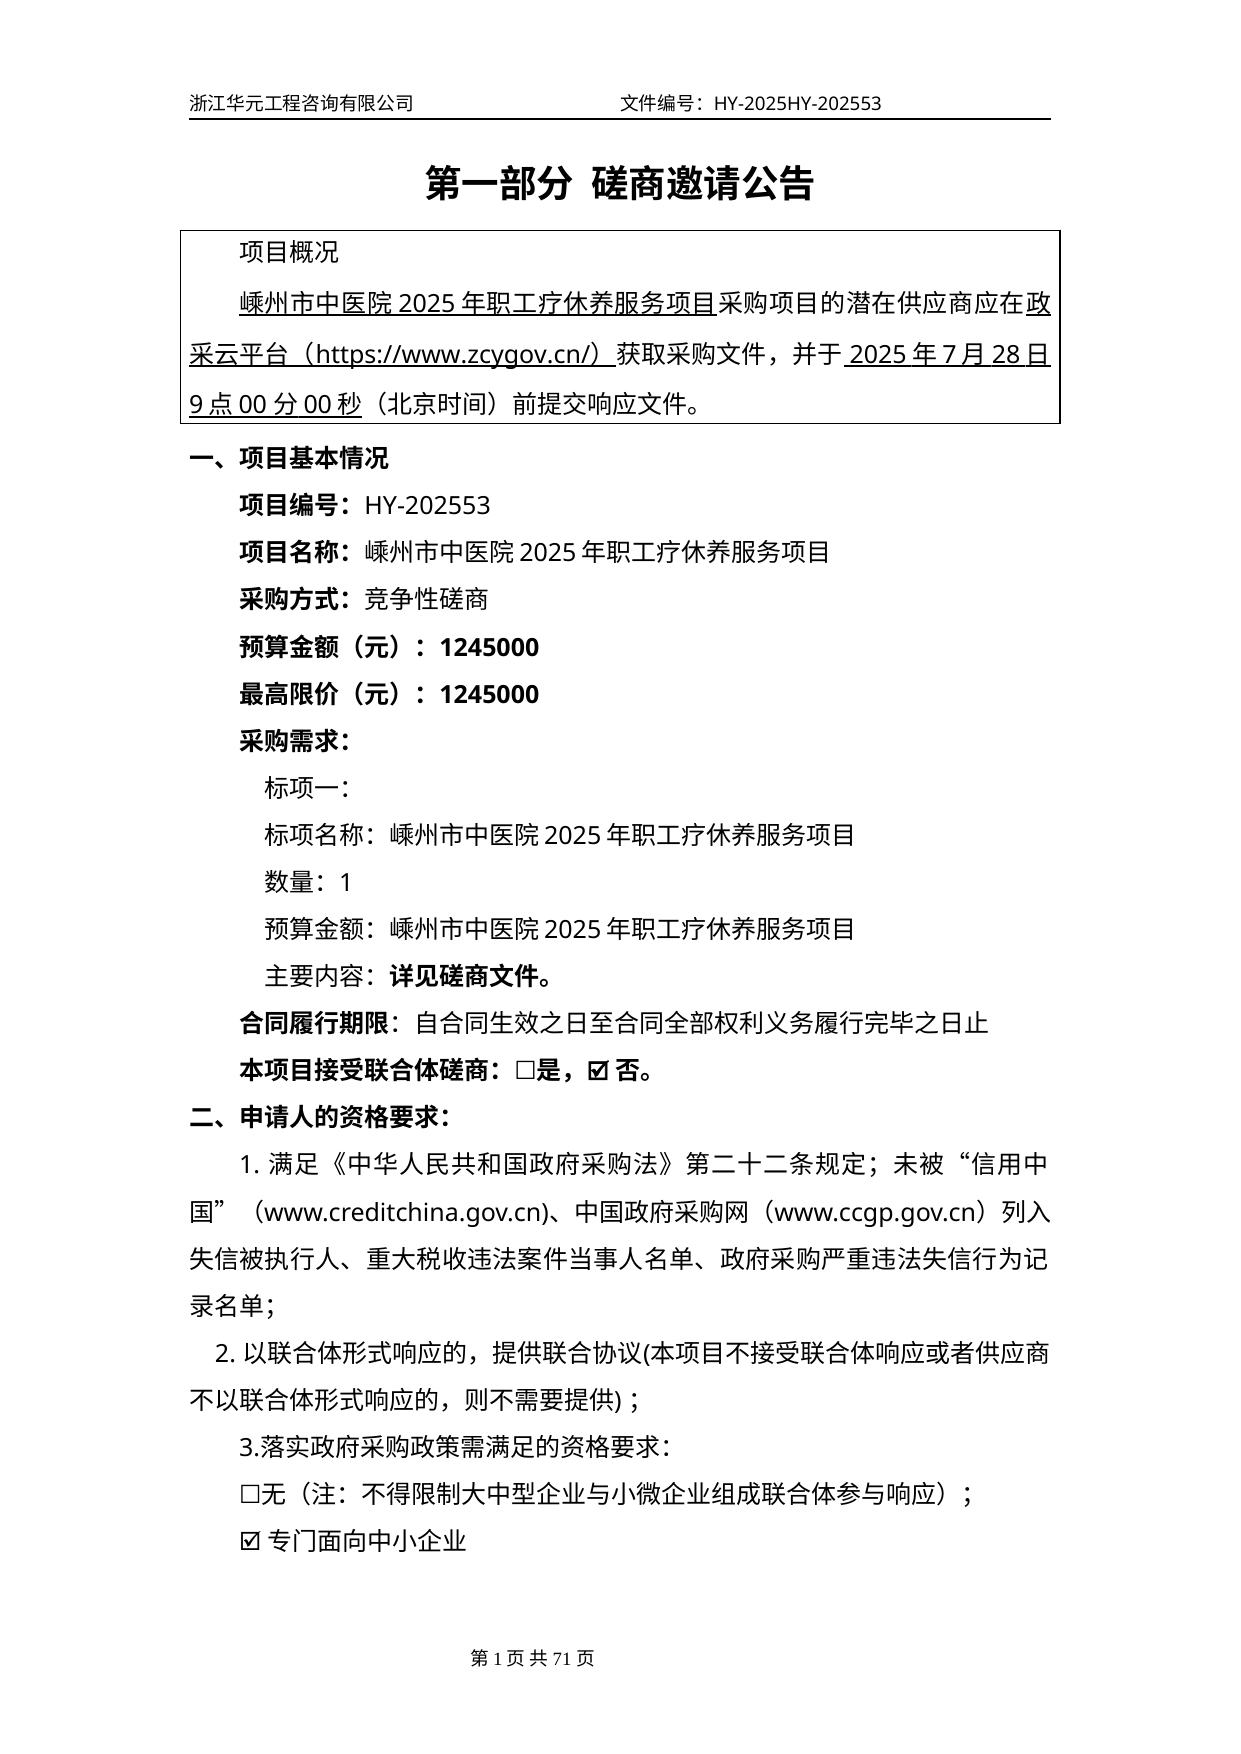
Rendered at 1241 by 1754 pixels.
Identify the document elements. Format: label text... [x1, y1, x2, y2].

text 二、申请人的资格要求： [189, 1098, 1051, 1134]
text 采购方式：竞争性磋商 [189, 580, 1051, 616]
text ☐无（注：不得限制大中型企业与小微企业组成联合体参与响应）； [189, 1474, 1051, 1511]
text 主要内容：详见磋商文件。 [189, 957, 1051, 993]
text 项目编号： [189, 486, 1051, 522]
text 2. 以联合体形式响应的，提供联合协议(本项目不接受联合体响应或者供应商不以联合体形式响应的，则不需要提供) ； [189, 1333, 1051, 1417]
text 项目概况 [181, 231, 1059, 269]
text 预算金额：嵊州市中医院2025年职工疗休养服务项目 [189, 909, 1051, 946]
text 本项目接受联合体磋商：☐是，否。 [189, 1051, 1051, 1087]
subtitle 一、项目基本情况 [189, 439, 1051, 475]
text 3.落实政府采购政策需满足的资格要求： [189, 1427, 1051, 1464]
text 合同履行期限：自合同生效之日至合同全部权利义务履行完毕之日止 [189, 1004, 1051, 1040]
text 项目名称：嵊州市中医院2025年职工疗休养服务项目 [189, 533, 1051, 569]
text 数量：1 [189, 862, 1051, 899]
text 标项名称：嵊州市中医院2025年职工疗休养服务项目 [189, 815, 1051, 852]
text 专门面向中小企业 [189, 1522, 1051, 1558]
text 1. 满足《中华人民共和国政府采购法》第二十二条规定；未被“信用中国”（www.creditchina.gov.cn)、中国政府采购网（www.ccgp.gov.cn）列入失信被执行人、重大税收违法案件当事人名单、政府采购严重违法失信行为记录名单； [189, 1145, 1051, 1322]
text 预算金额（元）：1245000 [189, 627, 1051, 663]
text 最高限价（元）：1245000 [189, 674, 1051, 710]
text 嵊州市中医院2025年职工疗休养服务项目采购项目的潜在供应商应在政采云平台（https://www.zcygov.cn/）获取采购文件，并于 2025年7月日9点00 分00秒（北京时间）前提交响应文件。 [181, 280, 1059, 423]
text 第一部分 磋商邀请公告 [189, 153, 1051, 208]
text 标项一： [189, 768, 1051, 804]
text 采购需求： [189, 721, 1051, 757]
